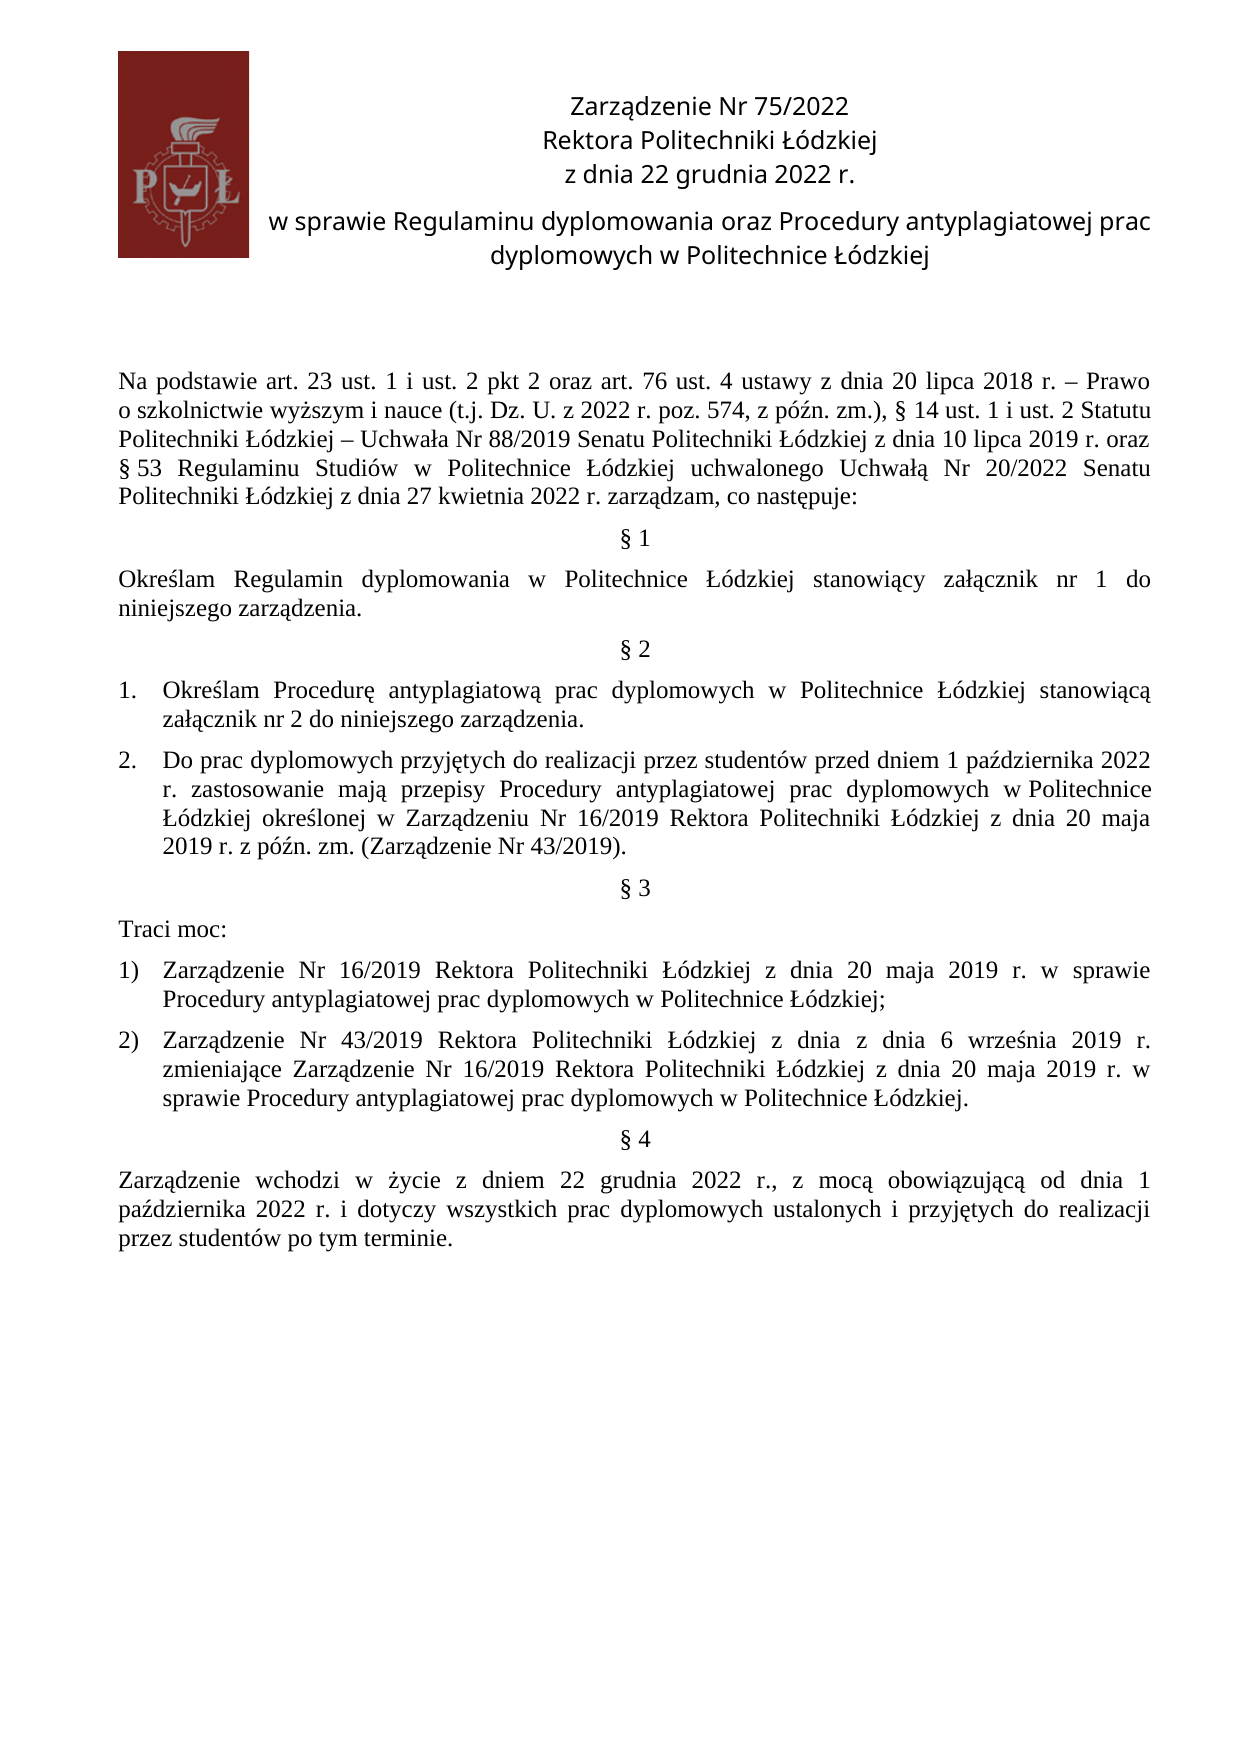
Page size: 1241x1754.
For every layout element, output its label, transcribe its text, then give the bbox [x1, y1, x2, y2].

text z dnia 22 grudnia 2022 r. [250, 157, 1152, 191]
text 2) Zarządzenie Nr 43/2019 Rektora Politechniki Łódzkiej z dnia z dnia 6 września 2019 r. zmieniające Zarządzenie Nr 16/2019 Rektora Politechniki Łódzkiej z dnia 20 maja 2019 r. w sprawie Procedury antyplagiatowej prac dyplomowych w Politechnice Łódzkiej. [118, 1025, 1152, 1111]
text § 2 [118, 634, 1152, 663]
text Określam Regulamin dyplomowania w Politechnice Łódzkiej stanowiący załącznik nr 1 do niniejszego zarządzenia. [118, 564, 1152, 621]
picture [118, 51, 250, 258]
text 2. Do prac dyplomowych przyjętych do realizacji przez studentów przed dniem 1 października 2022 r. zastosowanie mają przepisy Procedury antyplagiatowej prac dyplomowych w Politechnice Łódzkiej określonej w Zarządzeniu Nr 16/2019 Rektora Politechniki Łódzkiej z dnia 20 maja 2019 r. z późn. zm. (Zarządzenie Nr 43/2019). [118, 745, 1152, 860]
text § 1 [118, 523, 1152, 551]
text Traci moc: [118, 914, 1152, 943]
text Zarządzenie wchodzi w życie z dniem 22 grudnia 2022 r., z mocą obowiązującą od dnia 1 października 2022 r. i dotyczy wszystkich prac dyplomowych ustalonych i przyjętych do realizacji przez studentów po tym terminie. [118, 1165, 1152, 1251]
text 1. Określam Procedurę antyplagiatową prac dyplomowych w Politechnice Łódzkiej stanowiącą załącznik nr 2 do niniejszego zarządzenia. [118, 675, 1152, 733]
list § 3 [118, 873, 1152, 901]
text Zarządzenie Nr 75/2022 [250, 89, 1152, 123]
text § 4 [118, 1124, 1152, 1153]
text Rektora Politechniki Łódzkiej [250, 123, 1152, 157]
text Na podstawie art. 23 ust. 1 i ust. 2 pkt 2 oraz art. 76 ust. 4 ustawy z dnia 20 lipca 2018 r. – Prawo o szkolnictwie wyższym i nauce (t.j. Dz. U. z 2022 r. poz. 574, z późn. zm.), § 14 ust. 1 i ust. 2 Statutu Politechniki Łódzkiej – Uchwała Nr 88/2019 Senatu Politechniki Łódzkiej z dnia 10 lipca 2019 r. oraz § 53 Regulaminu Studiów w Politechnice Łódzkiej uchwalonego Uchwałą Nr 20/2022 Senatu Politechniki Łódzkiej z dnia 27 kwietnia 2022 r. zarządzam, co następuje: [118, 366, 1152, 510]
text 1) Zarządzenie Nr 16/2019 Rektora Politechniki Łódzkiej z dnia 20 maja 2019 r. w sprawie Procedury antyplagiatowej prac dyplomowych w Politechnice Łódzkiej; [118, 955, 1152, 1013]
text w sprawie Regulaminu dyplomowania oraz Procedury antyplagiatowej prac dyplomowych w Politechnice Łódzkiej [118, 203, 1152, 271]
